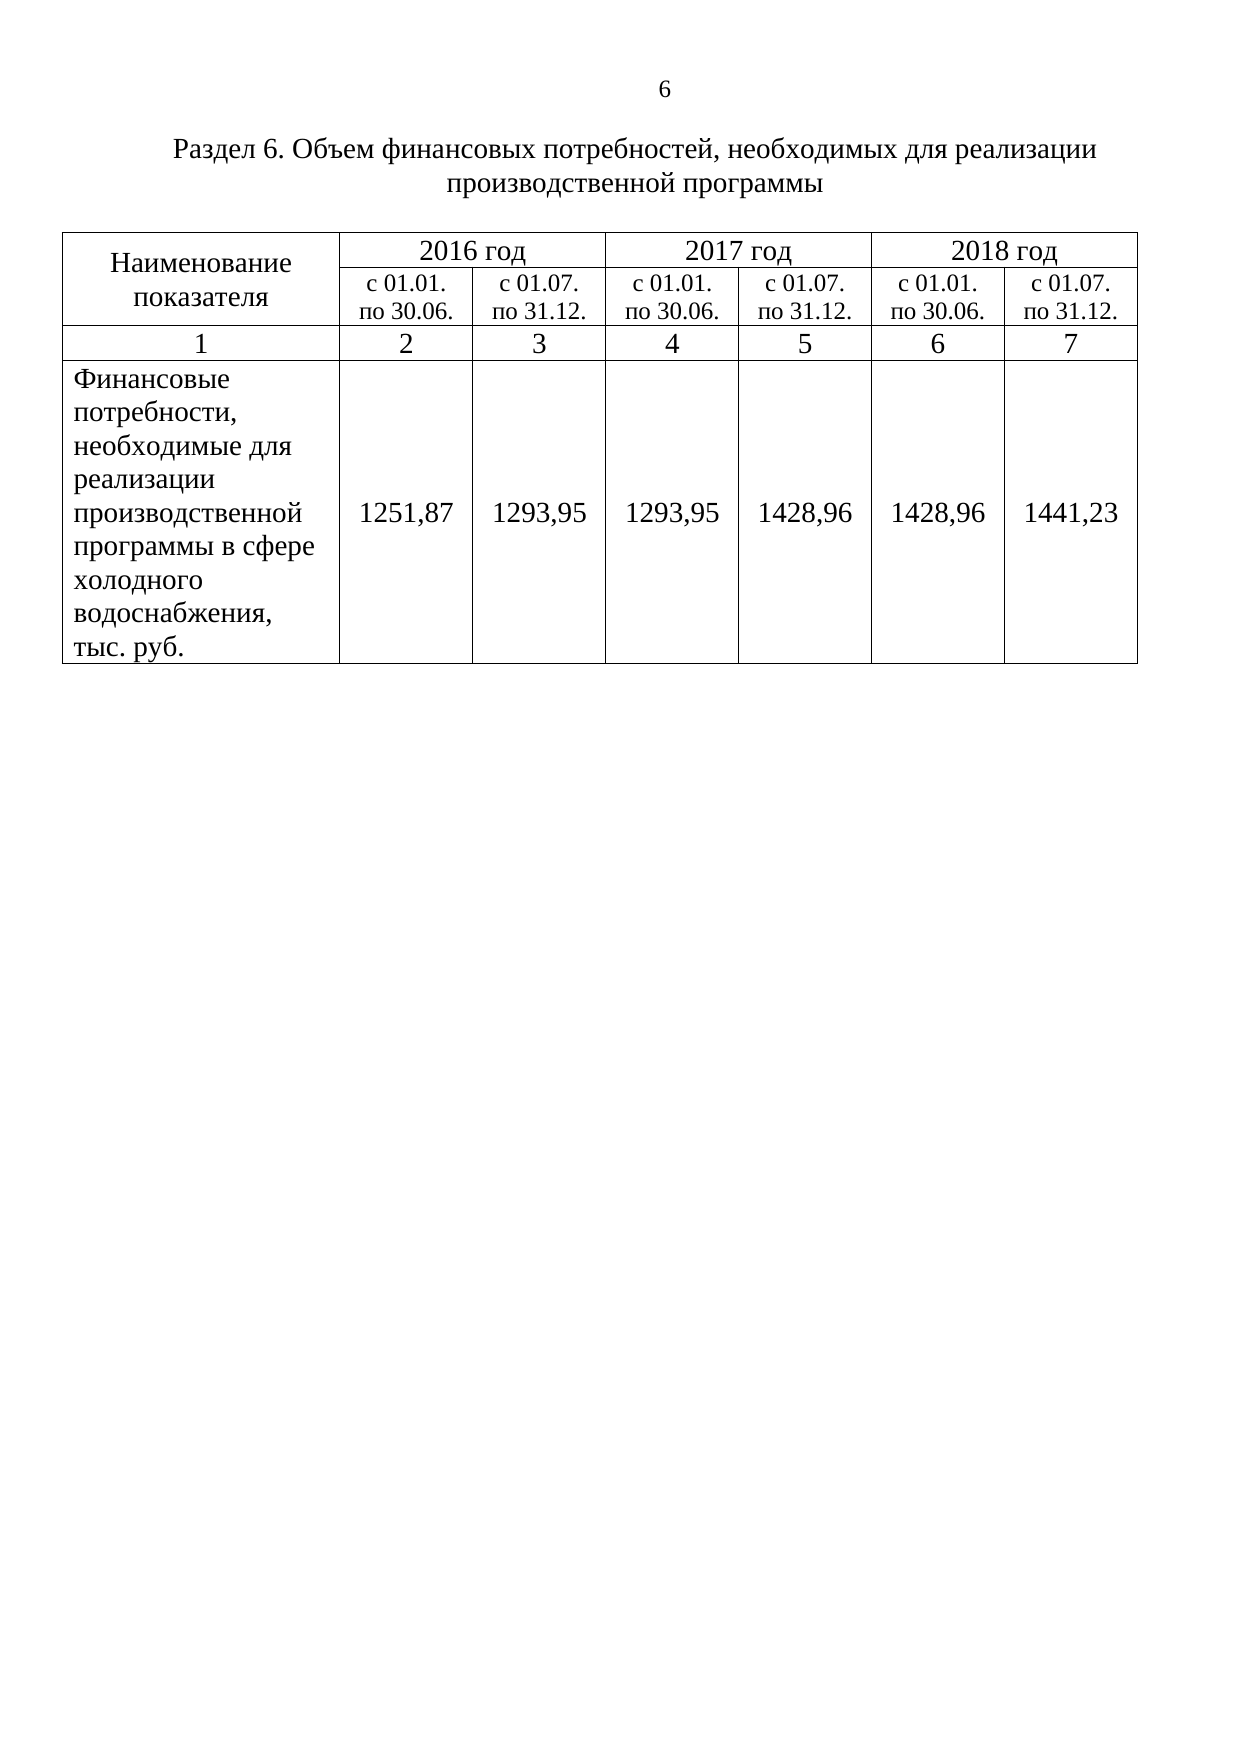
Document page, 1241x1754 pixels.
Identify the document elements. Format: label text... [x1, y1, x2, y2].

table_cell 1 [63, 326, 339, 360]
table_cell 1428,96 [739, 361, 871, 663]
text Раздел 6. Объем финансовых потребностей, необходимых для реализации производственной программы [118, 131, 1152, 198]
table_cell Финансовые потребности, необходимые для реализации производственной программы в сфере холодного водоснабжения, тыс. руб. [63, 361, 339, 663]
table_cell с 01.07. по 31.12. [473, 268, 605, 325]
table_cell 1251,87 [340, 361, 472, 663]
table_cell с 01.01. по 30.06. [872, 268, 1004, 325]
table_cell с 01.07. по 31.12. [1005, 268, 1137, 325]
table_cell 7 [1005, 326, 1137, 360]
table_header 2017 год [606, 233, 871, 267]
table_cell 6 [872, 326, 1004, 360]
table_header 2018 год [872, 233, 1137, 267]
table_cell 3 [473, 326, 605, 360]
table_header Наименование показателя [63, 233, 339, 325]
table_cell 1428,96 [872, 361, 1004, 663]
table_cell с 01.01. по 30.06. [340, 268, 472, 325]
table_cell 2 [340, 326, 472, 360]
table_cell 4 [606, 326, 738, 360]
table_cell 1293,95 [473, 361, 605, 663]
table_header 2016 год [340, 233, 605, 267]
table_cell с 01.07. по 31.12. [739, 268, 871, 325]
table_cell с 01.01. по 30.06. [606, 268, 738, 325]
table_cell 5 [739, 326, 871, 360]
table_cell 1293,95 [606, 361, 738, 663]
table_cell 1441,23 [1005, 361, 1137, 663]
